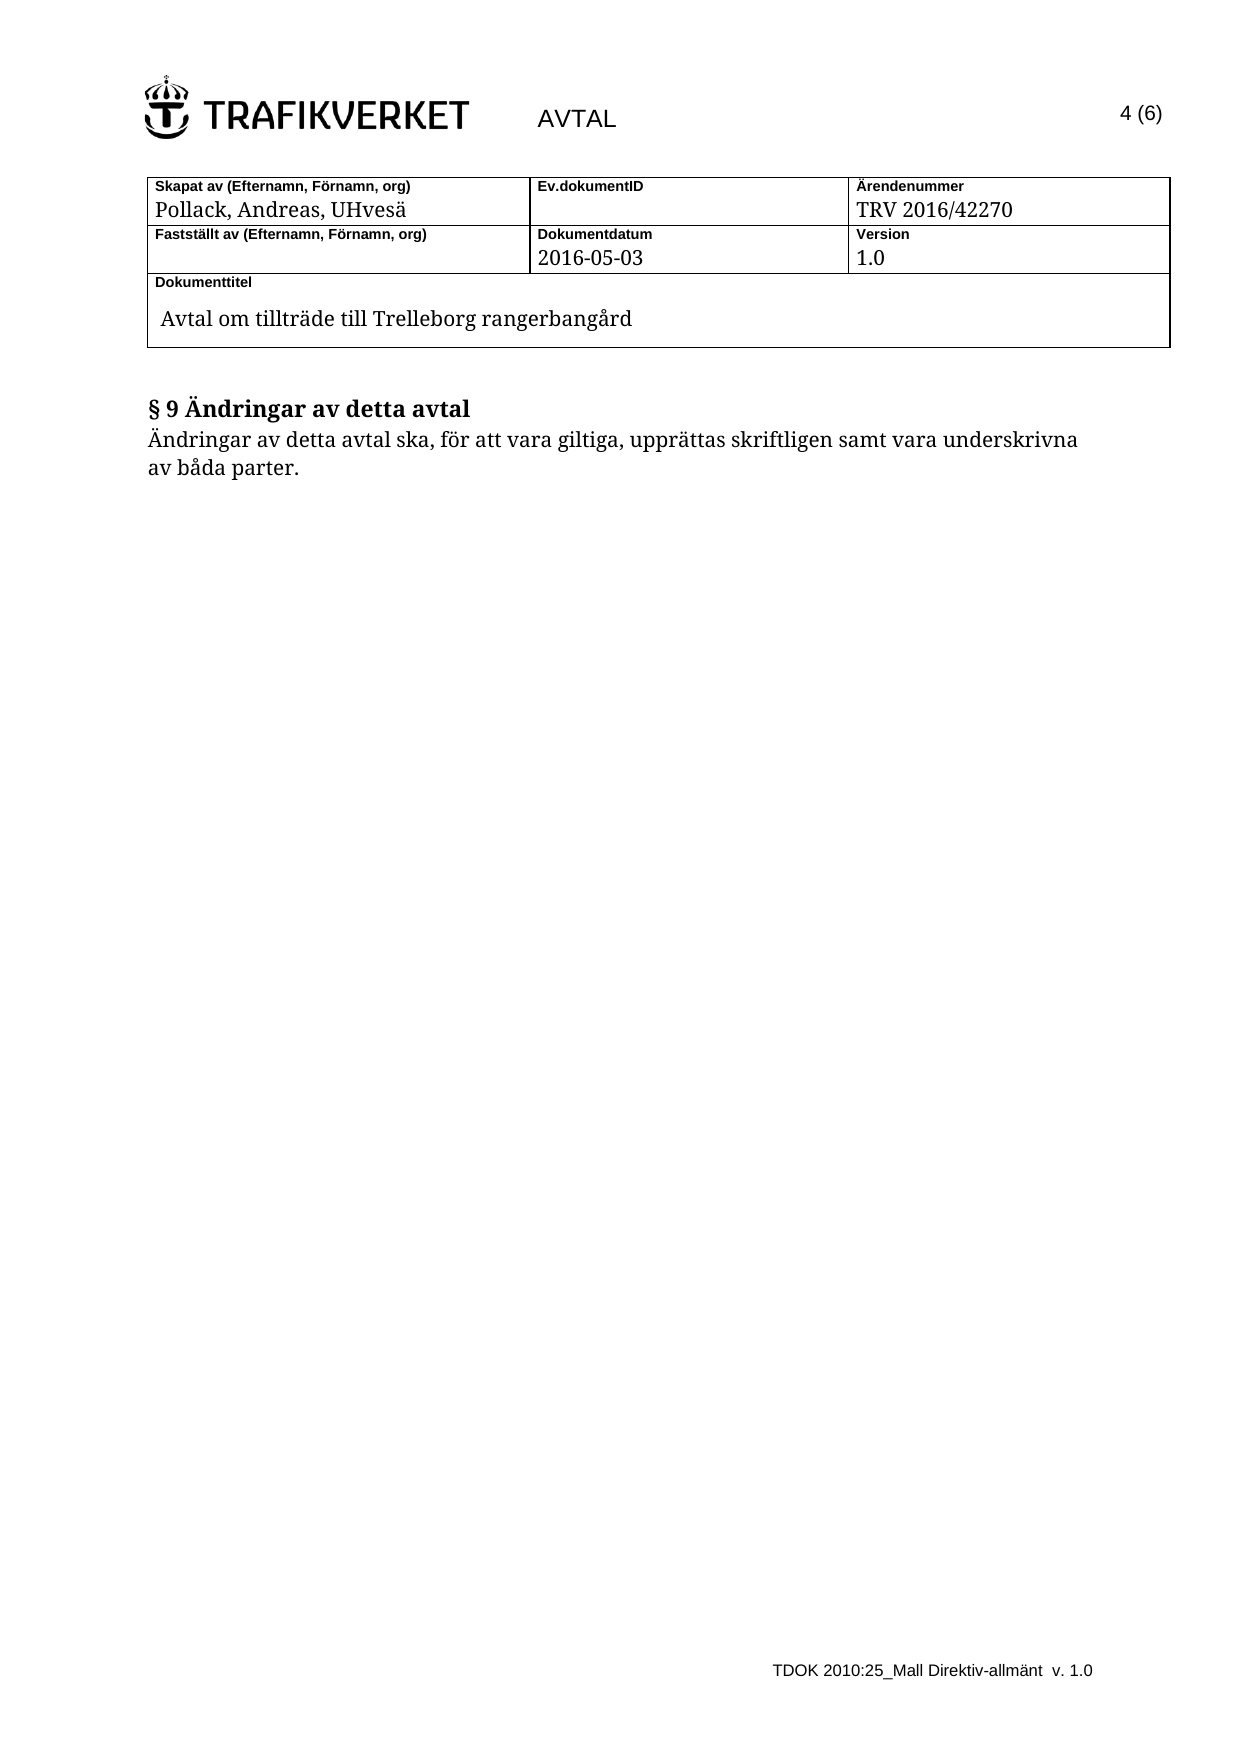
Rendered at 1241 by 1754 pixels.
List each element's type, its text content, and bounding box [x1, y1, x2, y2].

text Ändringar av detta avtal ska, för att vara giltiga, upprättas skriftligen samt vara underskrivna av båda parter. [148, 425, 1093, 482]
text § 9 Ändringar av detta avtal [148, 365, 1093, 425]
picture [144, 75, 470, 139]
